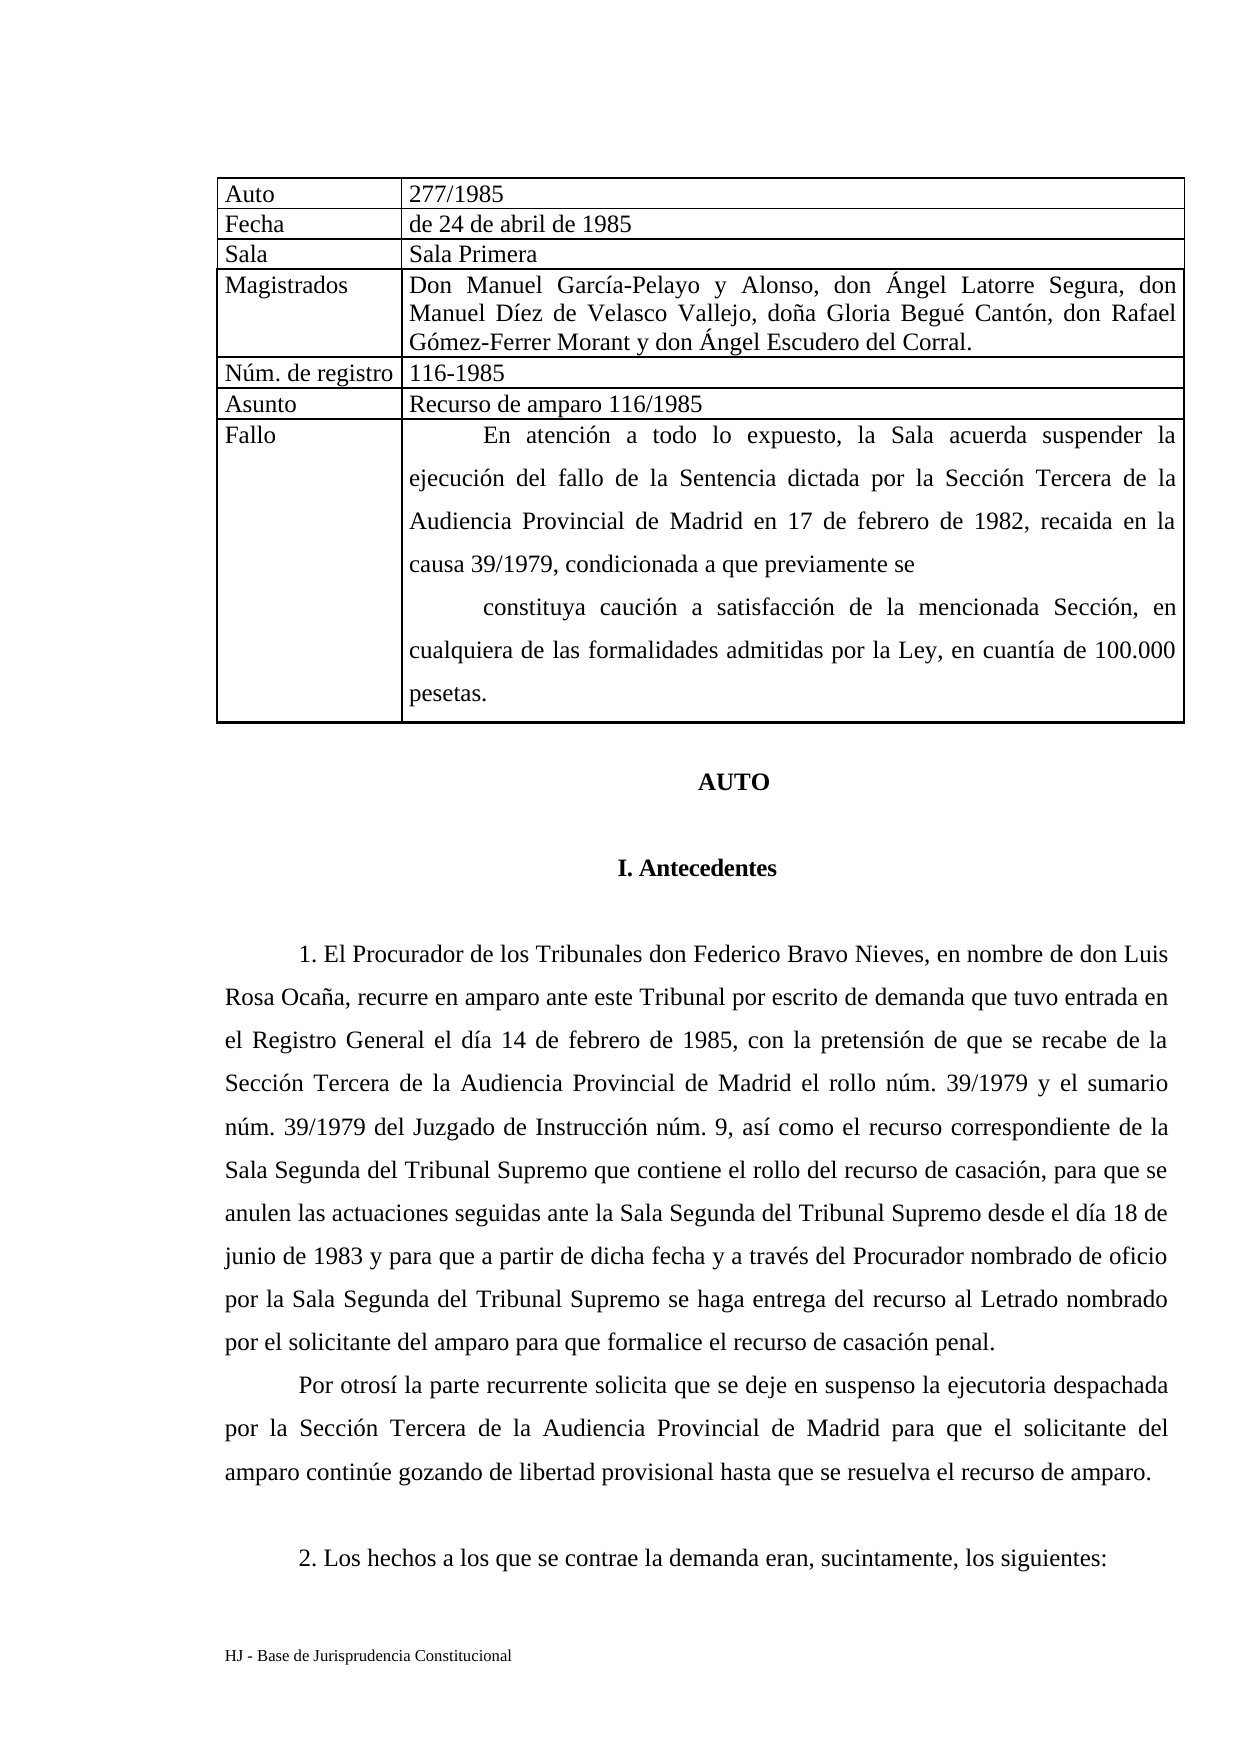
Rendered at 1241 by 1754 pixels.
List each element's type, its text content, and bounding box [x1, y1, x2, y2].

table_cell Recurso de amparo 116/1985 [403, 389, 1183, 418]
table_cell Sala [218, 240, 401, 268]
table_cell Fallo [218, 420, 401, 721]
table_cell de 24 de abril de 1985 [402, 209, 1184, 238]
table_cell Sala Primera [402, 240, 1184, 268]
table_cell Asunto [218, 389, 401, 418]
table_cell Fecha [218, 209, 401, 238]
text 2. Los hechos a los que se contrae la demanda eran, sucintamente, los siguientes: [224, 1543, 1169, 1572]
table_cell Núm. de registro [218, 358, 401, 387]
text I. Antecedentes [224, 853, 1169, 882]
table_cell En atención a todo lo expuesto, la Sala acuerda suspender la ejecución del fallo de la Sentencia dictada por la Sección Tercera de la Audiencia Provincial de Madrid en 17 de febrero de 1982, recaida en la causa 39/1979, condicionada a que previamente se constituya caución a satisfacción de la mencionada Sección, en cualquiera de las formalidades admitidas por la Ley, en cuantía de 100.000 pesetas. [403, 420, 1183, 721]
text 1. El Procurador de los Tribunales don Federico Bravo Nieves, en nombre de don Luis Rosa Ocaña, recurre en amparo ante este Tribunal por escrito de demanda que tuvo entrada en el Registro General el día 14 de febrero de 1985, con la pretensión de que se recabe de la Sección Tercera de la Audiencia Provincial de Madrid el rollo núm. 39/1979 y el sumario núm. 39/1979 del Juzgado de Instrucción núm. 9, así como el recurso correspondiente de la Sala Segunda del Tribunal Supremo que contiene el rollo del recurso de casación, para que se anulen las actuaciones seguidas ante la Sala Segunda del Tribunal Supremo desde el día 18 de junio de 1983 y para que a partir de dicha fecha y a través del Procurador nombrado de oficio por la Sala Segunda del Tribunal Supremo se haga entrega del recurso al Letrado nombrado por el solicitante del amparo para que formalice el recurso de casación penal. [224, 939, 1169, 1356]
table_cell Magistrados [218, 270, 401, 356]
table_header 277/1985 [402, 179, 1184, 207]
table_cell Don Manuel García-Pelayo y Alonso, don Ángel Latorre Segura, don Manuel Díez de Velasco Vallejo, doña Gloria Begué Cantón, don Rafael Gómez-Ferrer Morant y don Ángel Escudero del Corral. [403, 270, 1183, 356]
table_cell 116-1985 [403, 358, 1183, 387]
table_header Auto [218, 179, 401, 207]
text Por otrosí la parte recurrente solicita que se deje en suspenso la ejecutoria despachada por la Sección Tercera de la Audiencia Provincial de Madrid para que el solicitante del amparo continúe gozando de libertad provisional hasta que se resuelva el recurso de amparo. [224, 1370, 1169, 1485]
text AUTO [224, 767, 1169, 795]
